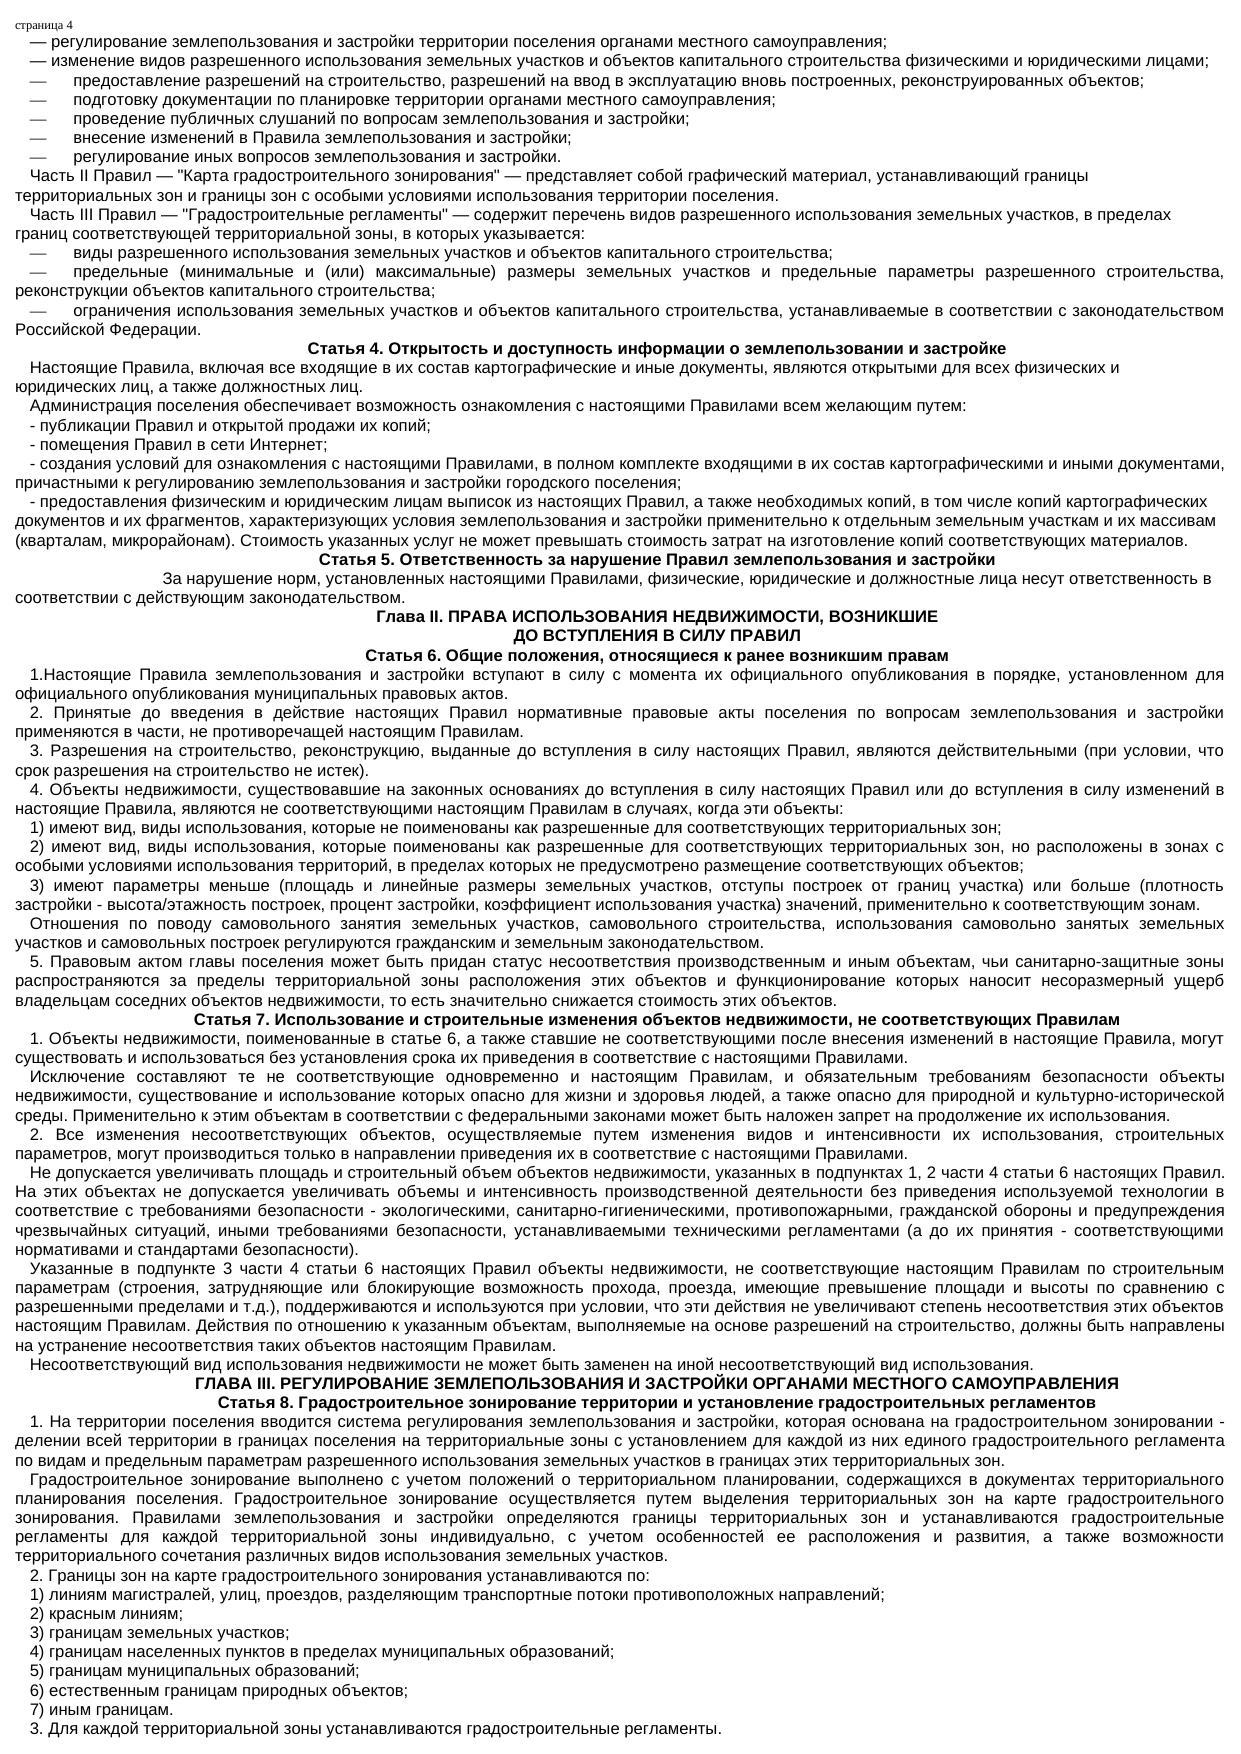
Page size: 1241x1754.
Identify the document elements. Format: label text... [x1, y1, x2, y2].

text Администрация поселения обеспечивает возможность ознакомления с настоящими Правилами всем желающим путем: [15, 396, 1226, 415]
subtitle ГЛАВА III. РЕГУЛИРОВАНИЕ ЗЕМЛЕПОЛЬЗОВАНИЯ И ЗАСТРОЙКИ ОРГАНАМИ МЕСТНОГО САМОУПРАВЛЕНИЯ [15, 1374, 1226, 1393]
list Указанные в подпункте 3 части 4 статьи 6 настоящих Правил объекты недвижимости, не соответствующие настоящим Правилам по строительным параметрам (строения, затрудняющие или блокирующие возможность прохода, проезда, имеющие превышение площади и высоты по сравнению с разрешенными пределами и т.д.), поддерживаются и используются при условии, что эти действия не увеличивают степень несоответствия этих объектов настоящим Правилам. Действия по отношению к указанным объектам, выполняемые на основе разрешений на строительство, должны быть направлены на устранение несоответствия таких объектов настоящим Правилам. [15, 1259, 1226, 1354]
text 3. Для каждой территориальной зоны устанавливаются градостроительные регламенты. [15, 1719, 1226, 1738]
text 2) красным линиям; [15, 1604, 1226, 1623]
list проведение публичных слушаний по вопросам землепользования и застройки; [15, 109, 1226, 128]
text 6) естественным границам природных объектов; [15, 1680, 1226, 1699]
list Отношения по поводу самовольного занятия земельных участков, самовольного строительства, использования самовольно занятых земельных участков и самовольных построек регулируются гражданским и земельным законодательством. [15, 914, 1226, 952]
list 3. Разрешения на строительство, реконструкцию, выданные до вступления в силу настоящих Правил, являются действительными (при условии, что срок разрешения на строительство не истек). [15, 741, 1226, 779]
subtitle Статья 7. Использование и строительные изменения объектов недвижимости, не соответствующих Правилам [15, 1009, 1226, 1029]
list 3) имеют параметры меньше (площадь и линейные размеры земельных участков, отступы построек от границ участка) или больше (плотность застройки - высота/этажность построек, процент застройки, коэффициент использования участка) значений, применительно к соответствующим зонам. [15, 875, 1226, 914]
text — регулирование землепользования и застройки территории поселения органами местного самоуправления; [15, 32, 1226, 51]
list виды разрешенного использования земельных участков и объектов капитального строительства; [15, 243, 1226, 262]
subtitle Глава II. ПРАВА ИСПОЛЬЗОВАНИЯ НЕДВИЖИМОСТИ, ВОЗНИКШИЕ [15, 607, 1226, 626]
list Не допускается увеличивать площадь и строительный объем объектов недвижимости, указанных в подпунктах 1, 2 части 4 статьи 6 настоящих Правил. На этих объектах не допускается увеличивать объемы и интенсивность производственной деятельности без приведения используемой технологии в соответствие с требованиями безопасности - экологическими, санитарно-гигиеническими, противопожарными, гражданской обороны и предупреждения чрезвычайных ситуаций, иными требованиями безопасности, устанавливаемыми техническими регламентами (а до их принятия - соответствующими нормативами и стандартами безопасности). [15, 1163, 1226, 1259]
list регулирование иных вопросов землепользования и застройки. [15, 147, 1226, 166]
text — изменение видов разрешенного использования земельных участков и объектов капитального строительства физическими и юридическими лицами; [15, 51, 1226, 70]
list подготовку документации по планировке территории органами местного самоуправления; [15, 89, 1226, 109]
list 1. На территории поселения вводится система регулирования землепользования и застройки, которая основана на градостроительном зонировании - делении всей территории в границах поселения на территориальные зоны с установлением для каждой из них единого градостроительного регламента по видам и предельным параметрам разрешенного использования земельных участков в границах этих территориальных зон. [15, 1412, 1226, 1469]
text 4) границам населенных пунктов в пределах муниципальных образований; [15, 1642, 1226, 1661]
text Часть II Правил — "Карта градостроительного зонирования" — представляет собой графический материал, устанавливающий границы территориальных зон и границы зон с особыми условиями использования территории поселения. [15, 166, 1226, 204]
list 1.Настоящие Правила землепользования и застройки вступают в силу с момента их официального опубликования в порядке, установленном для официального опубликования муниципальных правовых актов. [15, 664, 1226, 703]
text - предоставления физическим и юридическим лицам выписок из настоящих Правил, а также необходимых копий, в том числе копий картографических документов и их фрагментов, характеризующих условия землепользования и застройки применительно к отдельным земельным участкам и их массивам (кварталам, микрорайонам). Стоимость указанных услуг не может превышать стоимость затрат на изготовление копий соответствующих материалов. [15, 492, 1226, 549]
subtitle Статья 4. Открытость и доступность информации о землепользовании и застройке [15, 339, 1226, 358]
text Часть III Правил — "Градостроительные регламенты" — содержит перечень видов разрешенного использования земельных участков, в пределах границ соответствующей территориальной зоны, в которых указывается: [15, 204, 1226, 243]
text - публикации Правил и открытой продажи их копий; [15, 415, 1226, 434]
text Градостроительное зонирование выполнено с учетом положений о территориальном планировании, содержащихся в документах территориального планирования поселения. Градостроительное зонирование осуществляется путем выделения территориальных зон на карте градостроительного зонирования. Правилами землепользования и застройки определяются границы территориальных зон и устанавливаются градостроительные регламенты для каждой территориальной зоны индивидуально, с учетом особенностей ее расположения и развития, а также возможности территориального сочетания различных видов использования земельных участков. [15, 1469, 1226, 1565]
subtitle Статья 8. Градостроительное зонирование территории и установление градостроительных регламентов [15, 1393, 1226, 1412]
list Исключение составляют те не соответствующие одновременно и настоящим Правилам, и обязательным требованиям безопасности объекты недвижимости, существование и использование которых опасно для жизни и здоровья людей, а также опасно для природной и культурно-исторической среды. Применительно к этим объектам в соответствии с федеральными законами может быть наложен запрет на продолжение их использования. [15, 1067, 1226, 1124]
list 4. Объекты недвижимости, существовавшие на законных основаниях до вступления в силу настоящих Правил или до вступления в силу изменений в настоящие Правила, являются не соответствующими настоящим Правилам в случаях, когда эти объекты: [15, 779, 1226, 818]
list 1) имеют вид, виды использования, которые не поименованы как разрешенные для соответствующих территориальных зон; [15, 818, 1226, 837]
list Несоответствующий вид использования недвижимости не может быть заменен на иной несоответствующий вид использования. [15, 1354, 1226, 1374]
text 7) иным границам. [15, 1699, 1226, 1719]
text 1) линиям магистралей, улиц, проездов, разделяющим транспортные потоки противоположных направлений; [15, 1584, 1226, 1604]
subtitle Статья 5. Ответственность за нарушение Правил землепользования и застройки [15, 549, 1226, 569]
list предоставление разрешений на строительство, разрешений на ввод в эксплуатацию вновь построенных, реконструированных объектов; [15, 70, 1226, 89]
subtitle ДО ВСТУПЛЕНИЯ В СИЛУ ПРАВИЛ [15, 626, 1226, 645]
text 2. Границы зон на карте градостроительного зонирования устанавливаются по: [15, 1565, 1226, 1584]
list 1. Объекты недвижимости, поименованные в статье 6, а также ставшие не соответствующими после внесения изменений в настоящие Правила, могут существовать и использоваться без установления срока их приведения в соответствие с настоящими Правилами. [15, 1029, 1226, 1067]
subtitle Статья 6. Общие положения, относящиеся к ранее возникшим правам [15, 645, 1226, 664]
list 2) имеют вид, виды использования, которые поименованы как разрешенные для соответствующих территориальных зон, но расположены в зонах с особыми условиями использования территорий, в пределах которых не предусмотрено размещение соответствующих объектов; [15, 837, 1226, 875]
list внесение изменений в Правила землепользования и застройки; [15, 128, 1226, 147]
text - помещения Правил в сети Интернет; [15, 434, 1226, 454]
text 5) границам муниципальных образований; [15, 1661, 1226, 1680]
list 2. Принятые до введения в действие настоящих Правил нормативные правовые акты поселения по вопросам землепользования и застройки применяются в части, не противоречащей настоящим Правилам. [15, 703, 1226, 741]
list предельные (минимальные и (или) максимальные) размеры земельных участков и предельные параметры разрешенного строительства, реконструкции объектов капитального строительства; [15, 262, 1226, 300]
text - создания условий для ознакомления с настоящими Правилами, в полном комплекте входящими в их состав картографическими и иными документами, причастными к регулированию землепользования и застройки городского поселения; [15, 454, 1226, 492]
text Настоящие Правила, включая все входящие в их состав картографические и иные документы, являются открытыми для всех физических и юридических лиц, а также должностных лиц. [15, 358, 1226, 396]
list 2. Все изменения несоответствующих объектов, осуществляемые путем изменения видов и интенсивности их использования, строительных параметров, могут производиться только в направлении приведения их в соответствие с настоящими Правилами. [15, 1124, 1226, 1163]
text За нарушение норм, установленных настоящими Правилами, физические, юридические и должностные лица несут ответственность в соответствии с действующим законодательством. [15, 569, 1226, 607]
list ограничения использования земельных участков и объектов капитального строительства, устанавливаемые в соответствии с законодательством Российской Федерации. [15, 300, 1226, 339]
list 5. Правовым актом главы поселения может быть придан статус несоответствия производственным и иным объектам, чьи санитарно-защитные зоны распространяются за пределы территориальной зоны расположения этих объектов и функционирование которых наносит несоразмерный ущерб владельцам соседних объектов недвижимости, то есть значительно снижается стоимость этих объектов. [15, 952, 1226, 1009]
text 3) границам земельных участков; [15, 1623, 1226, 1642]
